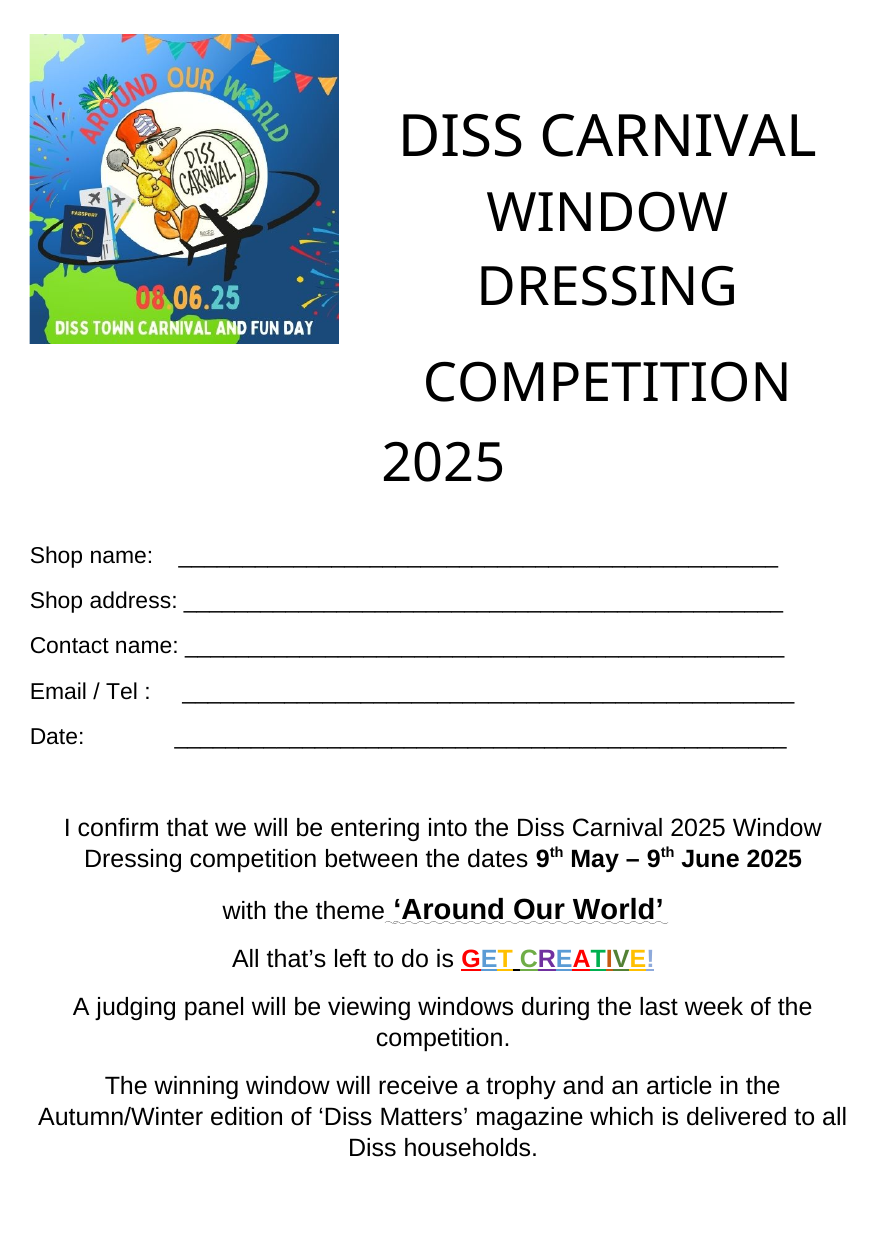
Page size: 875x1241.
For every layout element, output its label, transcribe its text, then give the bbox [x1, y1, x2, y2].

text I confirm that we will be entering into the Diss Carnival 2025 Window Dressing competition between the dates 9th May – 9th June 2025 [29, 813, 856, 873]
text 2025 [29, 423, 856, 497]
picture [29, 34, 339, 344]
text Shop address: _______________________________________________ [29, 587, 856, 614]
text The winning window will receive a trophy and an article in the Autumn/Winter edition of ‘Diss Matters’ magazine which is delivered to all Diss households. [29, 1071, 856, 1162]
text A judging panel will be viewing windows during the last week of the competition. [29, 992, 856, 1052]
text DISS CARNIVAL [339, 94, 856, 174]
text All that’s left to do is GET CREATIVE! [29, 944, 856, 973]
text Date: ________________________________________________ [29, 723, 856, 749]
text WINDOW DRESSING COMPETITION [29, 174, 856, 423]
text Shop name: _______________________________________________ [29, 542, 856, 569]
text Email / Tel : ________________________________________________ [29, 678, 856, 704]
text Contact name: _______________________________________________ [29, 632, 856, 659]
text with the theme ‘Around Our World’ [29, 892, 856, 925]
